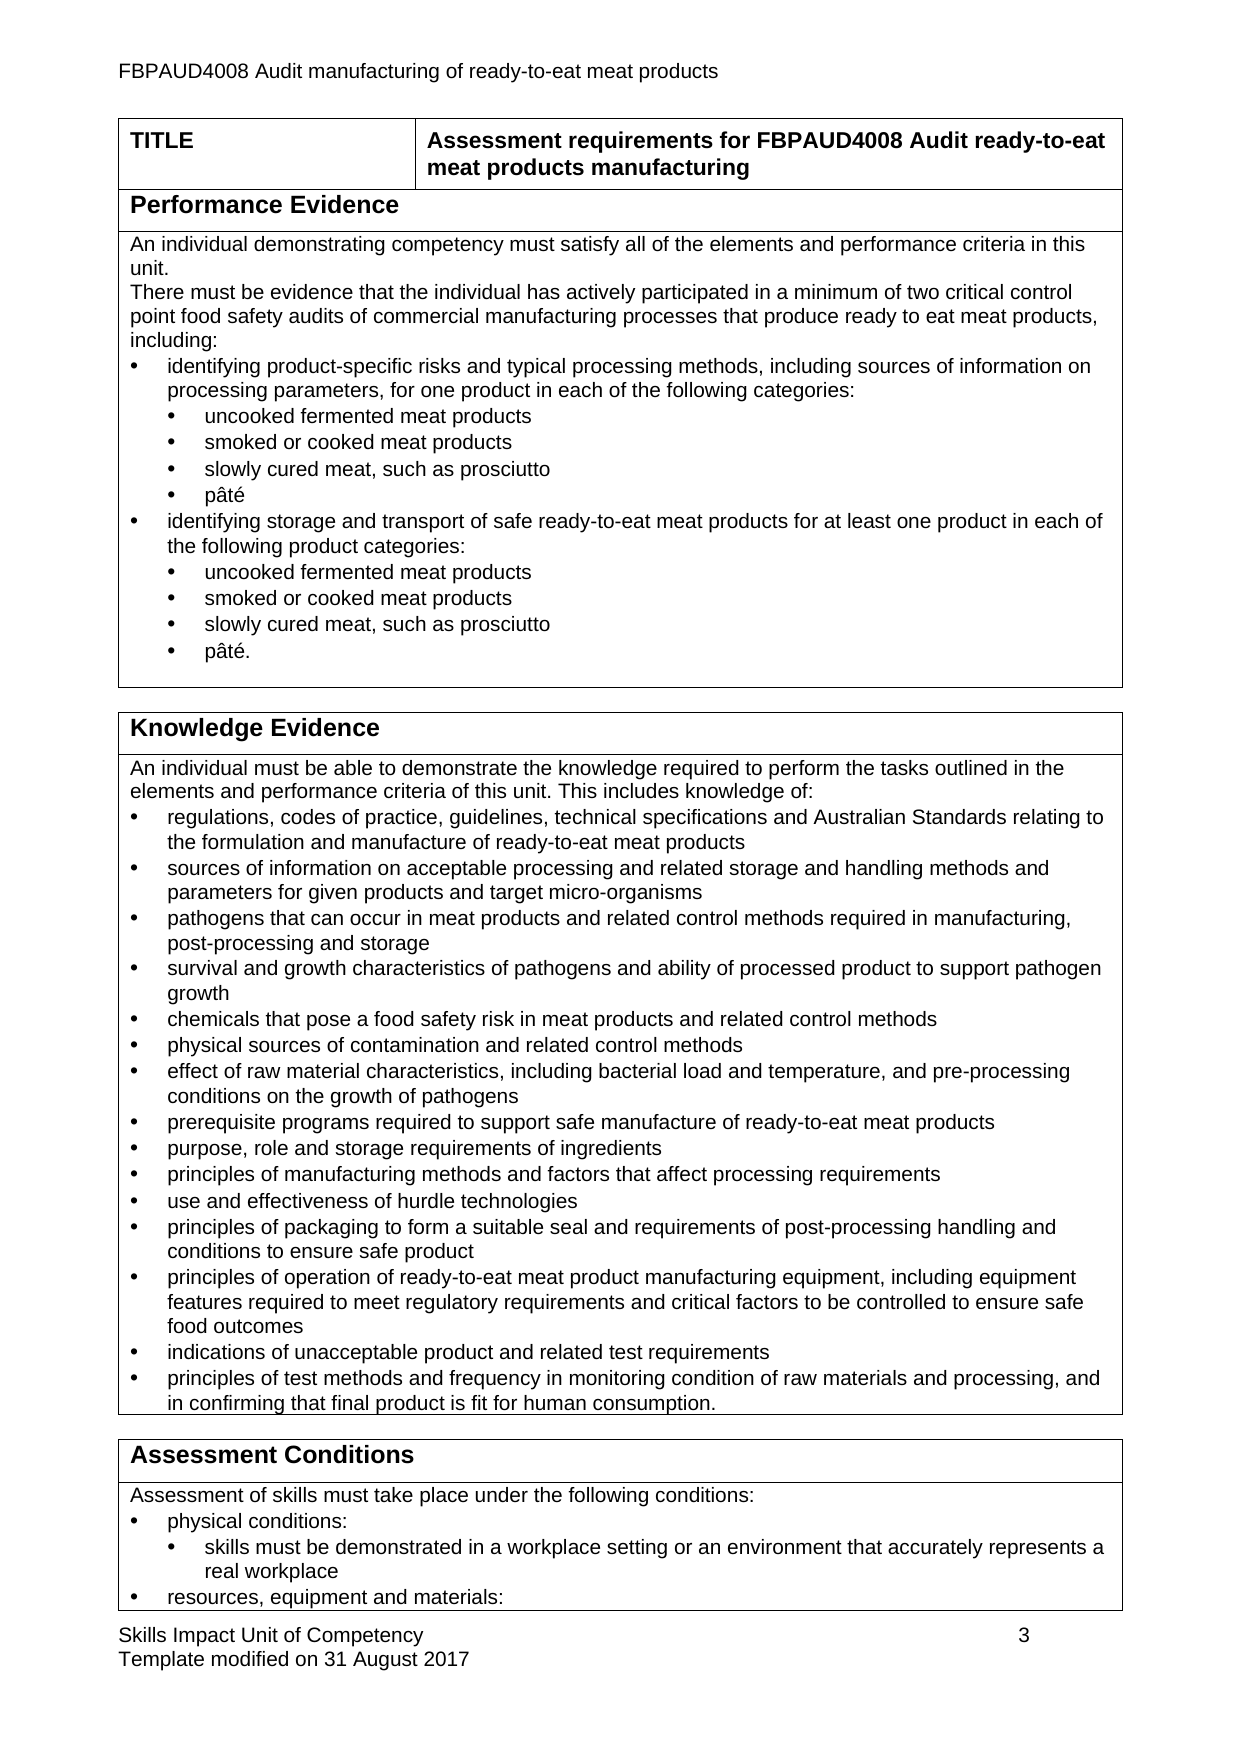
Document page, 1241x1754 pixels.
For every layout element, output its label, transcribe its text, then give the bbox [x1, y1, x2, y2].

table_header Assessment requirements for FBPAUD4008 Audit ready-to-eat meat products manufacturing [416, 119, 1122, 188]
table_cell An individual must be able to demonstrate the knowledge required to perform the tasks outlined in the elements and performance criteria of this unit. This includes knowledge of: regulations, codes of practice, guidelines, technical specifications and Australian Standards relating to the formulation and manufacture of ready-to-eat meat products sources of information on acceptable processing and related storage and handling methods and parameters for given products and target micro-organisms pathogens that can occur in meat products and related control methods required in manufacturing, post-processing and storage survival and growth characteristics of pathogens and ability of processed product to support pathogen growth chemicals that pose a food safety risk in meat products and related control methods physical sources of contamination and related control methods effect of raw material characteristics, including bacterial load and temperature, and pre-processing conditions on the growth of pathogens prerequisite programs required to support safe manufacture of ready-to-eat meat products purpose, role and storage requirements of ingredients principles of manufacturing methods and factors that affect processing requirements use and effectiveness of hurdle technologies principles of packaging to form a suitable seal and requirements of post-processing handling and conditions to ensure safe product principles of operation of ready-to-eat meat product manufacturing equipment, including equipment features required to meet regulatory requirements and critical factors to be controlled to ensure safe food outcomes indications of unacceptable product and related test requirements principles of test methods and frequency in monitoring condition of raw materials and processing, and in confirming that final product is fit for human consumption. [119, 755, 1122, 1414]
table_header Assessment Conditions [119, 1440, 1122, 1482]
table_header TITLE [119, 119, 415, 188]
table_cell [119, 1483, 1122, 1609]
table_cell An individual demonstrating competency must satisfy all of the elements and performance criteria in this unit. There must be evidence that the individual has actively participated in a minimum of two critical control point food safety audits of commercial manufacturing processes that produce ready to eat meat products, including: identifying product-specific risks and typical processing methods, including sources of information on processing parameters, for one product in each of the following categories: uncooked fermented meat products smoked or cooked meat products slowly cured meat, such as prosciutto pâté identifying storage and transport of safe ready-to-eat meat products for at least one product in each of the following product categories: uncooked fermented meat products smoked or cooked meat products slowly cured meat, such as prosciutto pâté. [119, 232, 1122, 687]
table_cell Performance Evidence [119, 190, 1122, 231]
table_header Knowledge Evidence [119, 713, 1122, 754]
